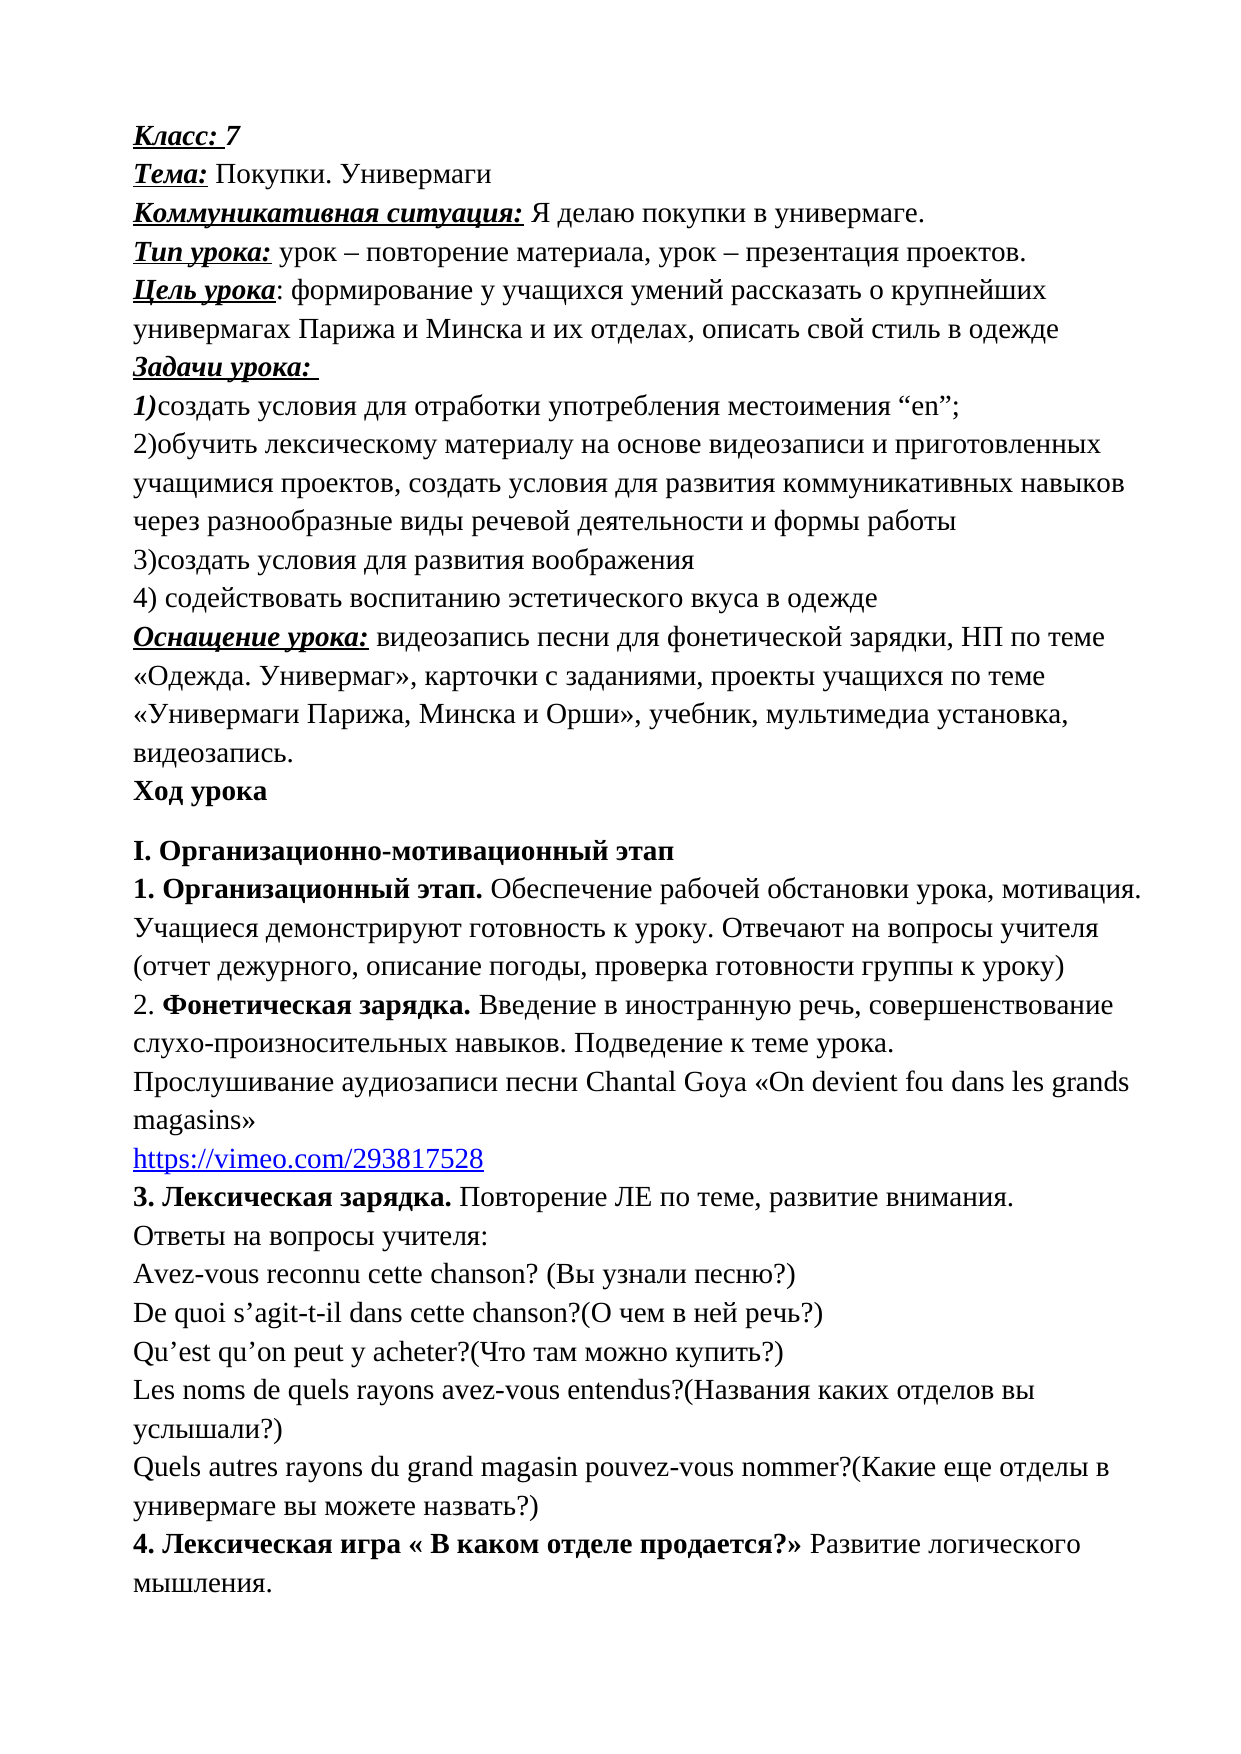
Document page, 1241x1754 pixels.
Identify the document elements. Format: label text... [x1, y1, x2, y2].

text 2)обучить лексическому материалу на основе видеозаписи и приготовленных учащимися проектов, создать условия для развития коммуникативных навыков через разнообразные виды речевой деятельности и формы работы [133, 426, 1152, 537]
text Коммуникативная ситуация: Я делаю покупки в универмаге. [133, 195, 1152, 229]
text 3. Лексическая зарядка. Повторение ЛЕ по теме, развитие внимания. [133, 1179, 1152, 1213]
text 2. Фонетическая зарядка. Введение в иностранную речь, совершенствование слухо-произносительных навыков. Подведение к теме урока. [133, 987, 1152, 1059]
text Qu’est qu’on peut y acheter?(Что там можно купить?) [133, 1334, 1152, 1367]
text Quels autres rayons du grand magasin pouvez-vous nommer?(Какие еще отделы в универмаге вы можете назвать?) [133, 1449, 1152, 1521]
text https://vimeo.com/293817528 [133, 1141, 1152, 1174]
text Класс: 7 [133, 118, 1152, 152]
text Задачи урока: [133, 349, 1152, 383]
text Ответы на вопросы учителя: [133, 1218, 1152, 1252]
text 1. Организационный этап. Обеспечение рабочей обстановки урока, мотивация. Учащиеся демонстрируют готовность к уроку. Отвечают на вопросы учителя (отчет дежурного, описание погоды, проверка готовности группы к уроку) [133, 871, 1152, 982]
text 4) содействовать воспитанию эстетического вкуса в одежде [133, 581, 1152, 614]
text Оснащение урока: видеозапись песни для фонетической зарядки, НП по теме «Одежда. Универмаг», карточки с заданиями, проекты учащихся по теме «Универмаги Парижа, Минска и Орши», учебник, мультимедиа установка, видеозапись. [133, 619, 1152, 768]
text De quoi s’agit-t-il dans cette chanson?(О чем в ней речь?) [133, 1295, 1152, 1329]
text Avez-vous reconnu cette chanson? (Вы узнали песню?) [133, 1257, 1152, 1290]
text Прослушивание аудиозаписи песни Chantal Goya «On devient fou dans les grands magasins» [133, 1064, 1152, 1136]
text 1)создать условия для отработки употребления местоимения “en”; [133, 388, 1152, 421]
text 4. Лексическая игра « В каком отделе продается?» Развитие логического мышления. [133, 1526, 1152, 1598]
text 3)создать условия для развития воображения [133, 542, 1152, 576]
text Цель урока: формирование у учащихся умений рассказать о крупнейших универмагах Парижа и Минска и их отделах, описать свой стиль в одежде [133, 272, 1152, 344]
text Ход урока [133, 773, 1152, 807]
text Les noms de quels rayons avez-vous entendus?(Названия каких отделов вы услышали?) [133, 1372, 1152, 1444]
text Тема: Покупки. Универмаги [133, 157, 1152, 190]
text І. Организационно-мотивационный этап [133, 833, 1152, 866]
text Тип урока: урок – повторение материала, урок – презентация проектов. [133, 234, 1152, 267]
